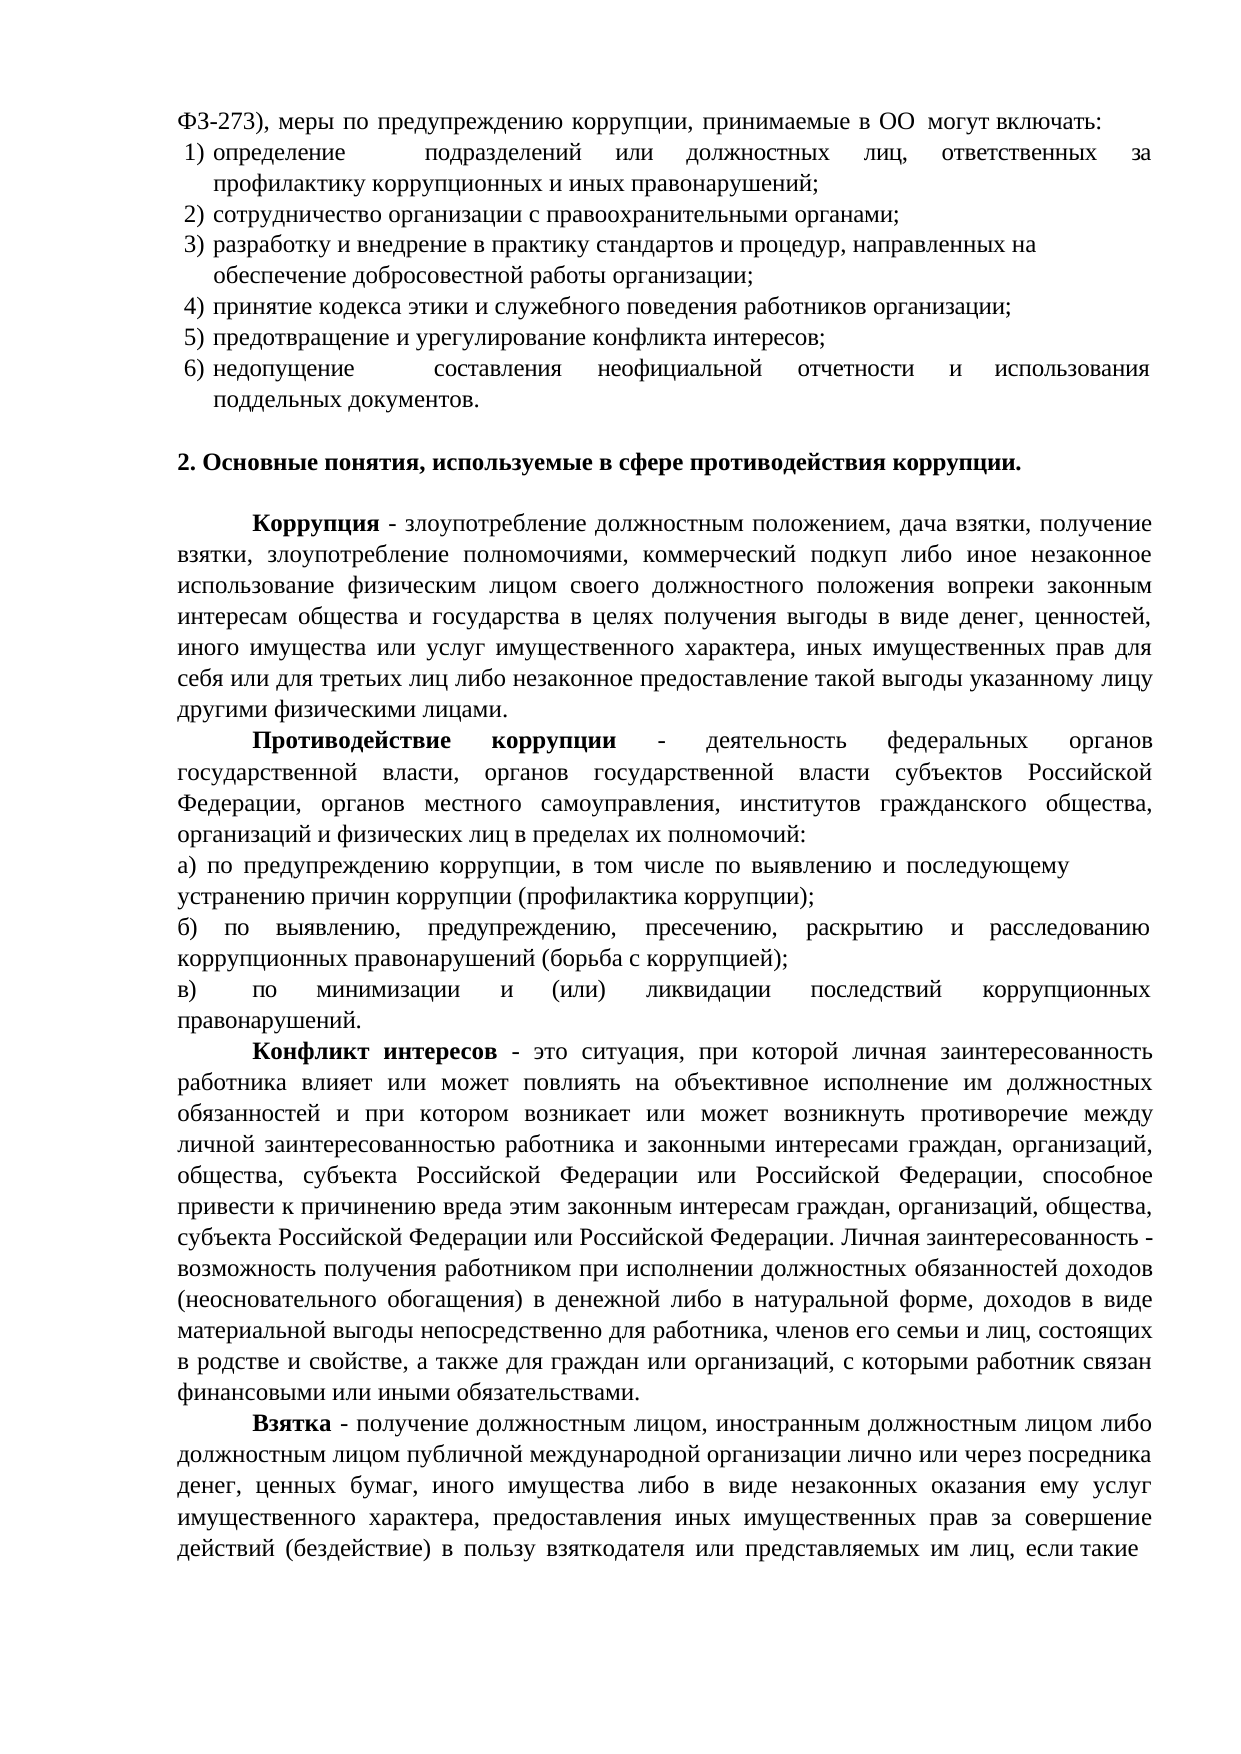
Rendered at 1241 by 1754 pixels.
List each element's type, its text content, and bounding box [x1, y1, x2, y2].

text Противодействие коррупции - деятельность федеральных органов государственной власти, органов государственной власти субъектов Российской Федерации, органов местного самоуправления, институтов гражданского общества, организаций и физических лиц в пределах их полномочий: [177, 726, 1153, 847]
text а) по предупреждению коррупции, в том числе по выявлению и последующему устранению причин коррупции (профилактика коррупции); [177, 850, 1149, 909]
list сотрудничество организации с правоохранительными органами; [183, 199, 1176, 228]
list принятие кодекса этики и служебного поведения работников организации; [183, 292, 1176, 320]
subtitle Основные понятия, используемые в сфере противодействия коррупции. [177, 447, 1176, 476]
text Взятка - получение должностным лицом, иностранным должностным лицом либо должностным лицом публичной международной организации лично или через посредника денег, ценных бумаг, иного имущества либо в виде незаконных оказания ему услуг имущественного характера, предоставления иных имущественных прав за совершение действий (бездействие) в пользу взяткодателя или представляемых им лиц, если такие [177, 1408, 1153, 1561]
list недопущение составления неофициальной отчетности и использования поддельных документов. [183, 353, 1151, 413]
text ФЗ-273), меры по предупреждению коррупции, принимаемые в ОО могут включать: [177, 106, 1176, 134]
list определение подразделений или должностных лиц, ответственных за профилактику коррупционных и иных правонарушений; [183, 137, 1152, 197]
text в) по минимизации и (или) ликвидации последствий коррупционных правонарушений. [177, 974, 1151, 1034]
text Конфликт интересов - это ситуация, при которой личная заинтересованность работника влияет или может повлиять на объективное исполнение им должностных обязанностей и при котором возникает или может возникнуть противоречие между личной заинтересованностью работника и законными интересами граждан, организаций, общества, субъекта Российской Федерации или Российской Федерации, способное привести к причинению вреда этим законным интересам граждан, организаций, общества, субъекта Российской Федерации или Российской Федерации. Личная заинтересованность - возможность получения работником при исполнении должностных обязанностей доходов (неосновательного обогащения) в денежной либо в натуральной форме, доходов в виде материальной выгоды непосредственно для работника, членов его семьи и лиц, состоящих в родстве и свойстве, а также для граждан или организаций, с которыми работник связан финансовыми или иными обязательствами. [177, 1036, 1153, 1406]
list предотвращение и урегулирование конфликта интересов; [183, 322, 1176, 351]
list разработку и внедрение в практику стандартов и процедур, направленных на обеспечение добросовестной работы организации; [183, 229, 1048, 289]
text б) по выявлению, предупреждению, пресечению, раскрытию и расследованию коррупционных правонарушений (борьба с коррупцией); [177, 912, 1151, 972]
text Коррупция - злоупотребление должностным положением, дача взятки, получение взятки, злоупотребление полномочиями, коммерческий подкуп либо иное незаконное использование физическим лицом своего должностного положения вопреки законным интересам общества и государства в целях получения выгоды в виде денег, ценностей, иного имущества или услуг имущественного характера, иных имущественных прав для себя или для третьих лиц либо незаконное предоставление такой выгоды указанному лицу другими физическими лицами. [177, 508, 1153, 723]
